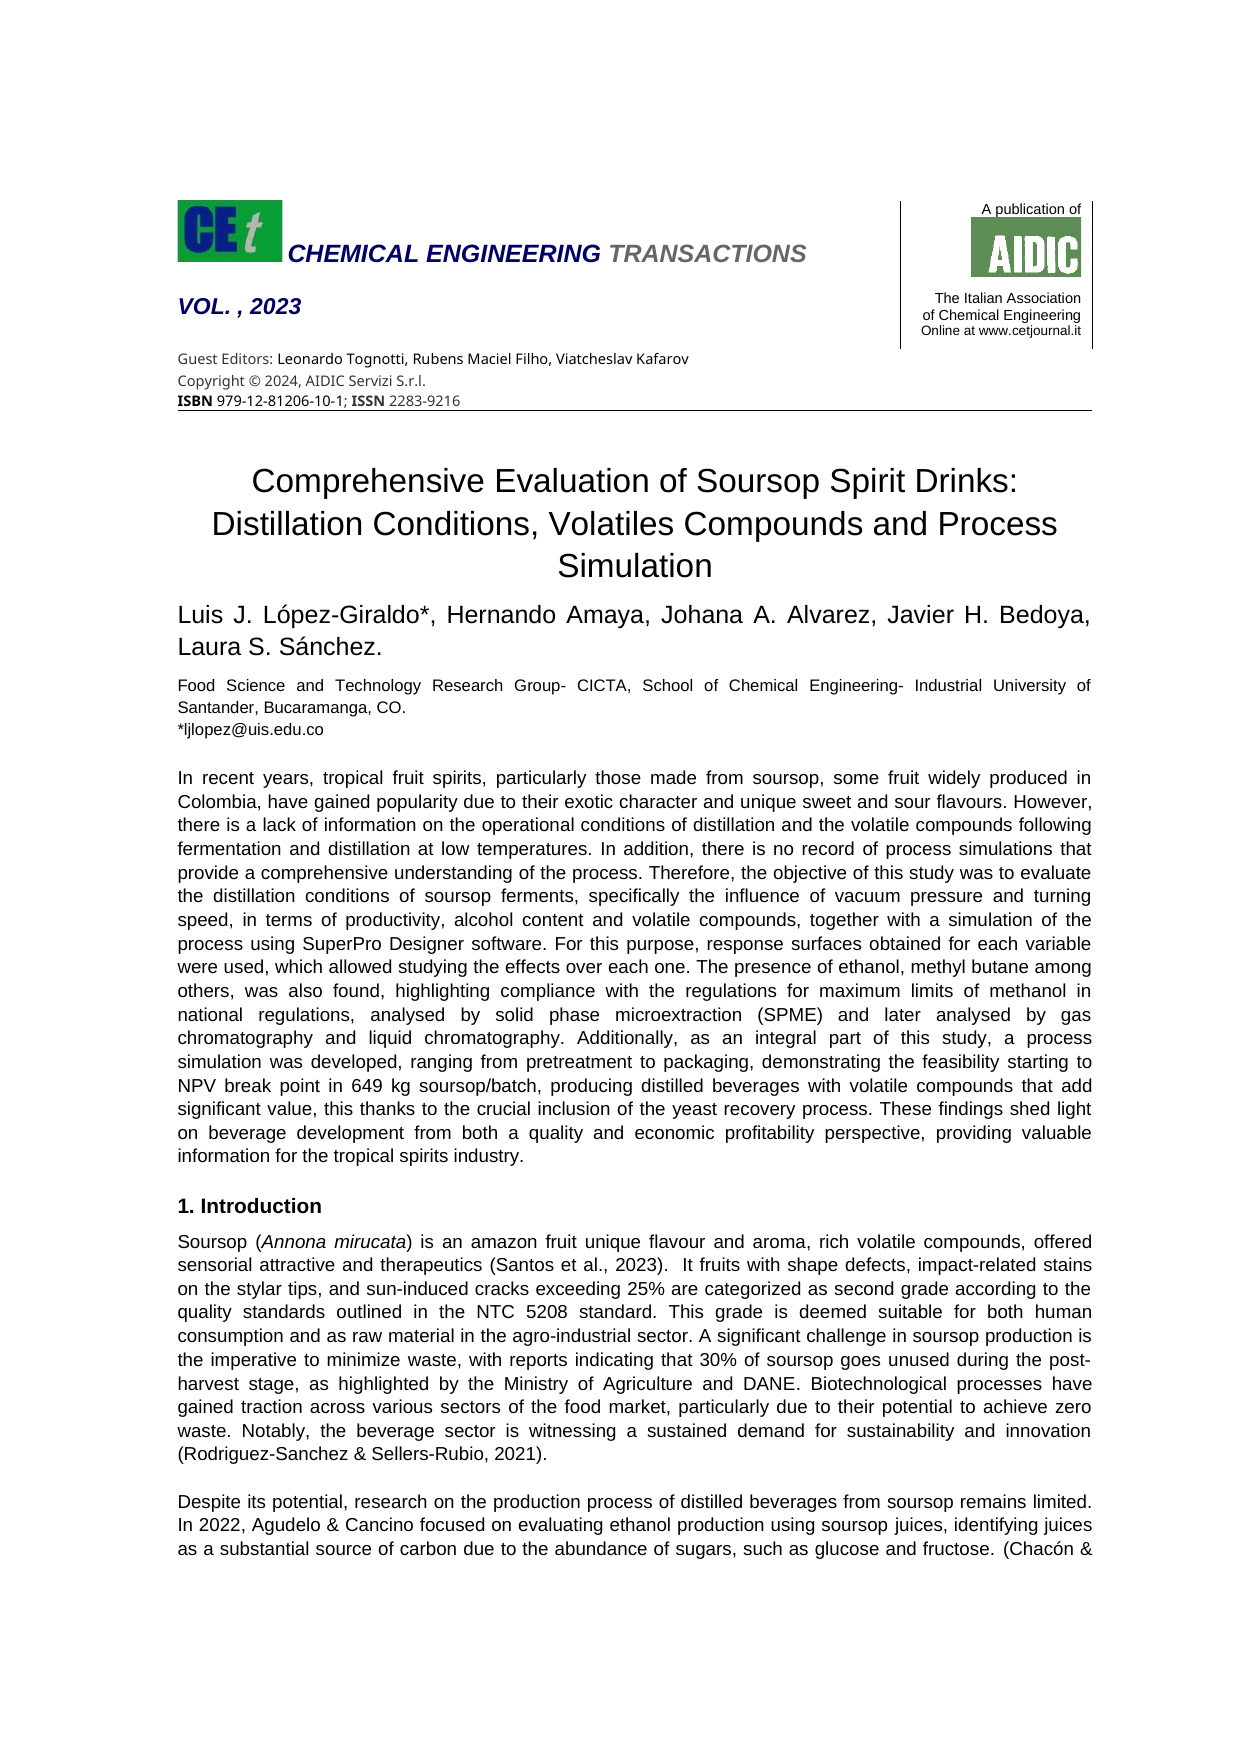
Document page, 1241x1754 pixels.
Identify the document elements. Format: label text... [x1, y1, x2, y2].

title Comprehensive Evaluation of Soursop Spirit Drinks: Distillation Conditions, Volatiles Compounds and Process Simulation [177, 461, 1092, 584]
table_header CHEMICAL ENGINEERING TRANSACTIONS VOL. , 2023 [178, 201, 900, 349]
text Food Science and Technology Research Group- CICTA, School of Chemical Engineering- Industrial University of Santander, Bucaramanga, CO. [177, 676, 1092, 717]
text *ljlopez@uis.edu.co [177, 720, 1092, 739]
picture [971, 217, 1082, 277]
text In recent years, tropical fruit spirits, particularly those made from soursop, some fruit widely produced in Colombia, have gained popularity due to their exotic character and unique sweet and sour flavours. However, there is a lack of information on the operational conditions of distillation and the volatile compounds following fermentation and distillation at low temperatures. In addition, there is no record of process simulations that provide a comprehensive understanding of the process. Therefore, the objective of this study was to evaluate the distillation conditions of soursop ferments, specifically the influence of vacuum pressure and turning speed, in terms of productivity, alcohol content and volatile compounds, together with a simulation of the process using SuperPro Designer software. For this purpose, response surfaces obtained for each variable were used, which allowed studying the effects over each one. The presence of ethanol, methyl butane among others, was also found, highlighting compliance with the regulations for maximum limits of methanol in national regulations, analysed by solid phase microextraction (SPME) and later analysed by gas chromatography and liquid chromatography. Additionally, as an integral part of this study, a process simulation was developed, ranging from pretreatment to packaging, demonstrating the feasibility starting to NPV break point in 649 kg soursop/batch, producing distilled beverages with volatile compounds that add significant value, this thanks to the crucial inclusion of the yeast recovery process. These findings shed light on beverage development from both a quality and economic profitability perspective, providing valuable information for the tropical spirits industry. [177, 767, 1092, 1167]
text Luis J. López-Giraldo*, Hernando Amaya, Johana A. Alvarez, Javier H. Bedoya, Laura S. Sánchez. [177, 600, 1092, 661]
subtitle Introduction [177, 1194, 1092, 1218]
table_cell Guest Editors: Leonardo Tognotti, Rubens Maciel Filho, Viatcheslav Kafarov Copyright © 2024, AIDIC Servizi S.r.l. ISBN 979-12-81206-10-1; ISSN 2283-9216 [178, 349, 1092, 410]
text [177, 1491, 1092, 1559]
table_header A publication of [901, 201, 1092, 289]
table_cell The Italian Association of Chemical Engineering Online at www.cetjournal.it [901, 290, 1092, 349]
text Soursop (Annona mirucata) is an amazon fruit unique flavour and aroma, rich volatile compounds, offered sensorial attractive and therapeutics . It fruits with shape defects, impact-related stains on the stylar tips, and sun-induced cracks exceeding 25% are categorized as second grade according to the quality standards outlined in the NTC 5208 standard. This grade is deemed suitable for both human consumption and as raw material in the agro-industrial sector. A significant challenge in soursop production is the imperative to minimize waste, with reports indicating that 30% of soursop goes unused during the post-harvest stage, as highlighted by the Ministry of Agriculture and DANE. Biotechnological processes have gained traction across various sectors of the food market, particularly due to their potential to achieve zero waste. Notably, the beverage sector is witnessing a sustained demand for sustainability and innovation. [177, 1230, 1092, 1465]
picture [177, 200, 283, 262]
